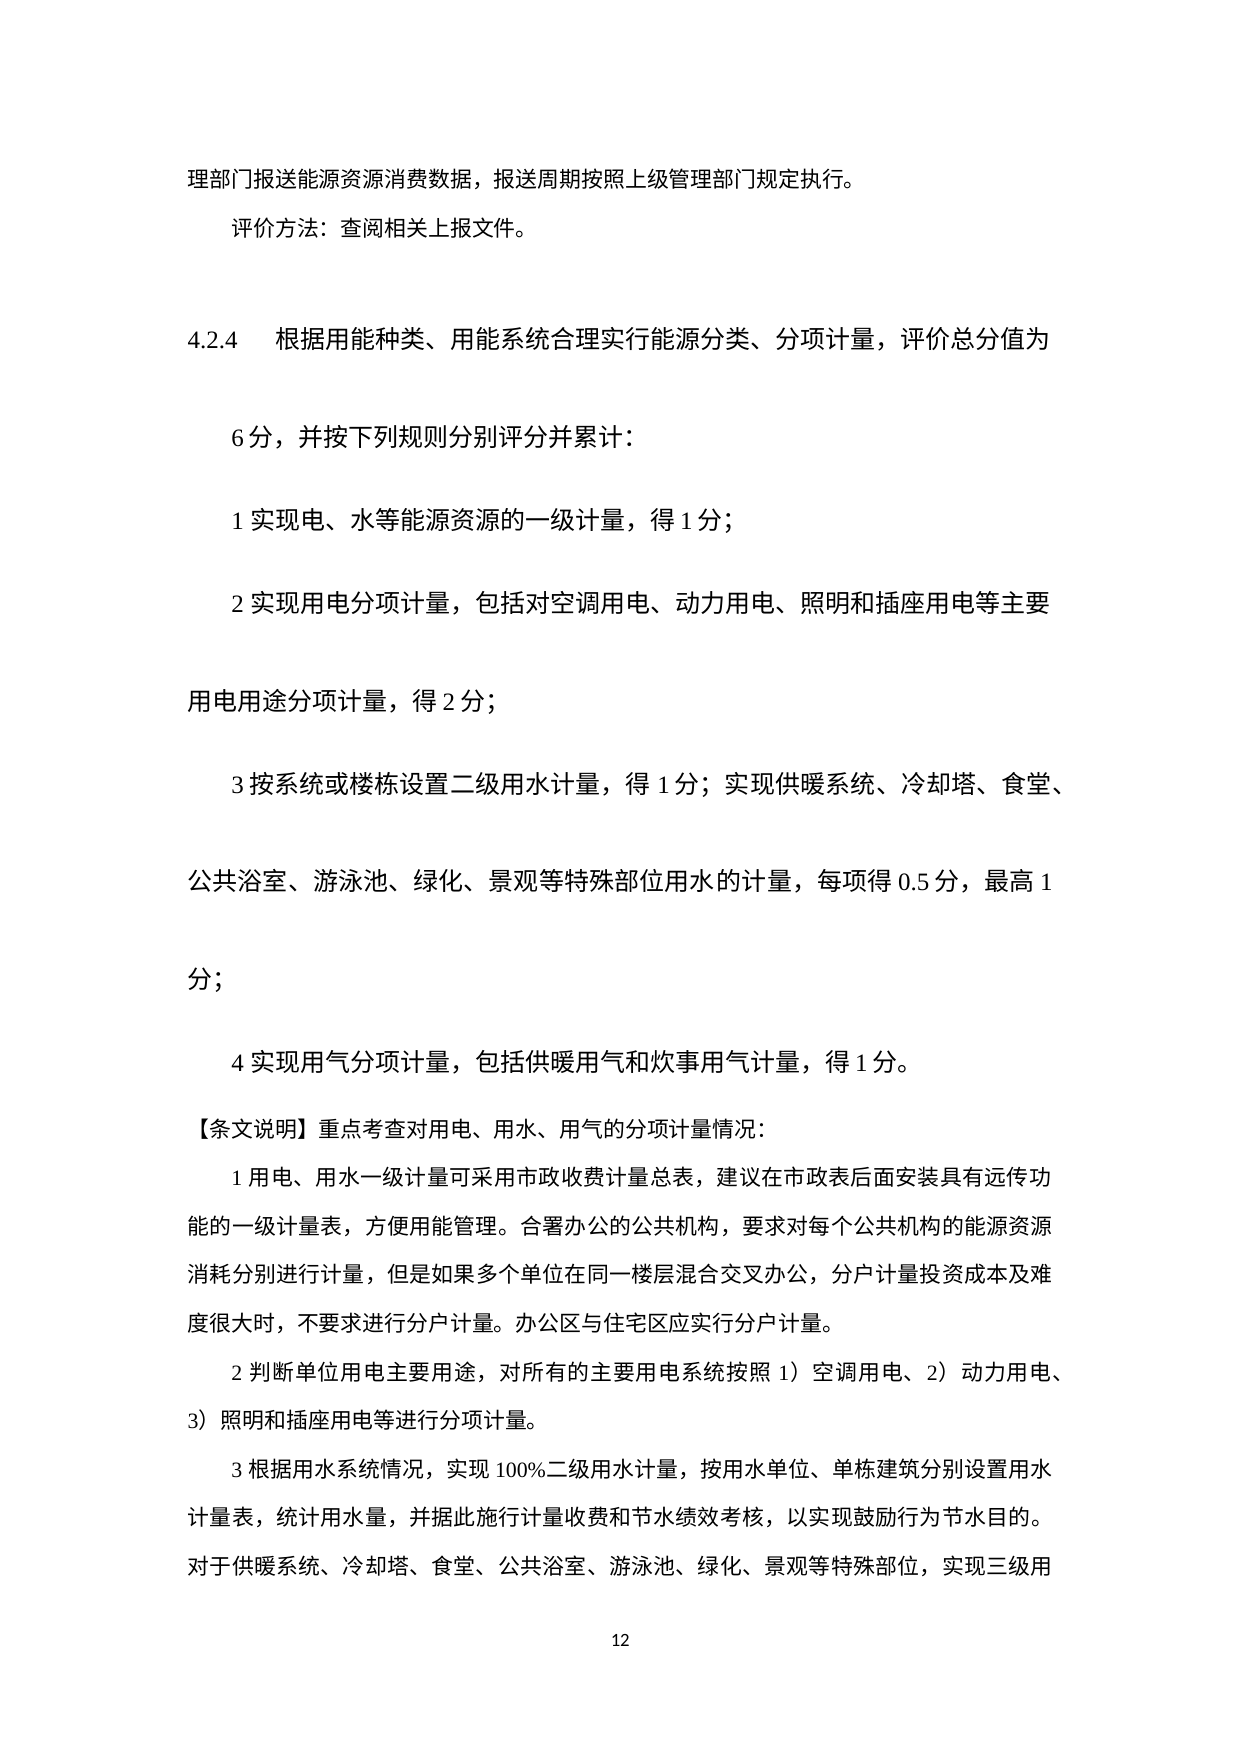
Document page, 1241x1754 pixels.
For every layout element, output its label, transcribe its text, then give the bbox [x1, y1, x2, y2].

text 1 实现电、水等能源资源的一级计量，得1分； [187, 486, 1053, 551]
list 根据用能种类、用能系统合理实行能源分类、分项计量，评价总分值为6分，并按下列规则分别评分并累计： [187, 306, 1053, 468]
text 1 用电、用水一级计量可采用市政收费计量总表，建议在市政表后面安装具有远传功能的一级计量表，方便用能管理。合署办公的公共机构，要求对每个公共机构的能源资源消耗分别进行计量，但是如果多个单位在同一楼层混合交叉办公，分户计量投资成本及难度很大时，不要求进行分户计量。办公区与住宅区应实行分户计量。 [187, 1159, 1053, 1338]
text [187, 1451, 1053, 1581]
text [187, 162, 1053, 194]
text 3按系统或楼栋设置二级用水计量，得1分；实现供暖系统、冷却塔、食堂、公共浴室、游泳池、绿化、景观等特殊部位用水的计量，每项得0.5分，最高1分； [187, 750, 1053, 1010]
text 2 实现用电分项计量，包括对空调用电、动力用电、照明和插座用电等主要用电用途分项计量，得2分； [187, 569, 1053, 732]
text 4 实现用气分项计量，包括供暖用气和炊事用气计量，得1分。 [187, 1028, 1053, 1093]
text 评价方法：查阅相关上报文件。 [187, 210, 1053, 243]
text 【条文说明】重点考查对用电、用水、用气的分项计量情况： [187, 1111, 1053, 1144]
text 2 判断单位用电主要用途，对所有的主要用电系统按照1）空调用电、2）动力用电、3）照明和插座用电等进行分项计量。 [187, 1354, 1053, 1435]
